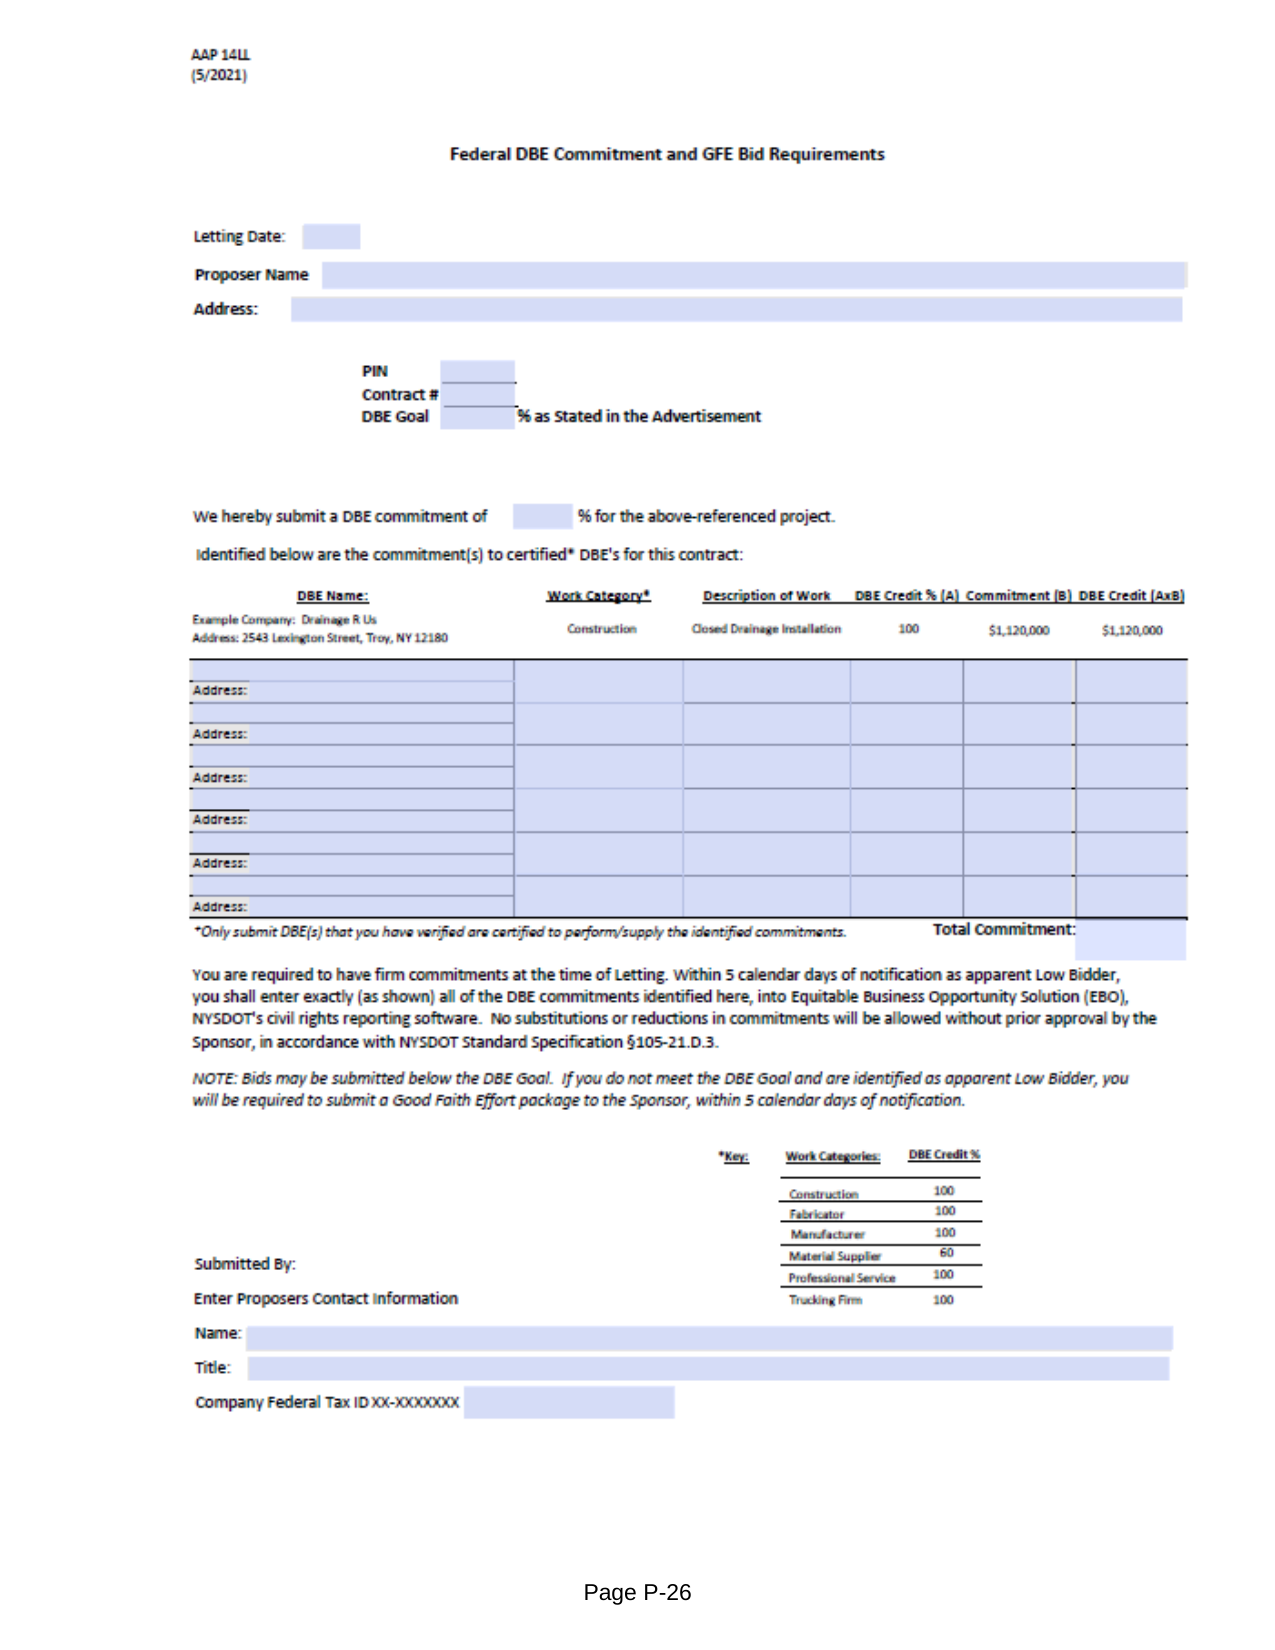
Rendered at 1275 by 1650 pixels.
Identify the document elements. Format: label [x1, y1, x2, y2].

picture [97, 36, 1275, 1579]
